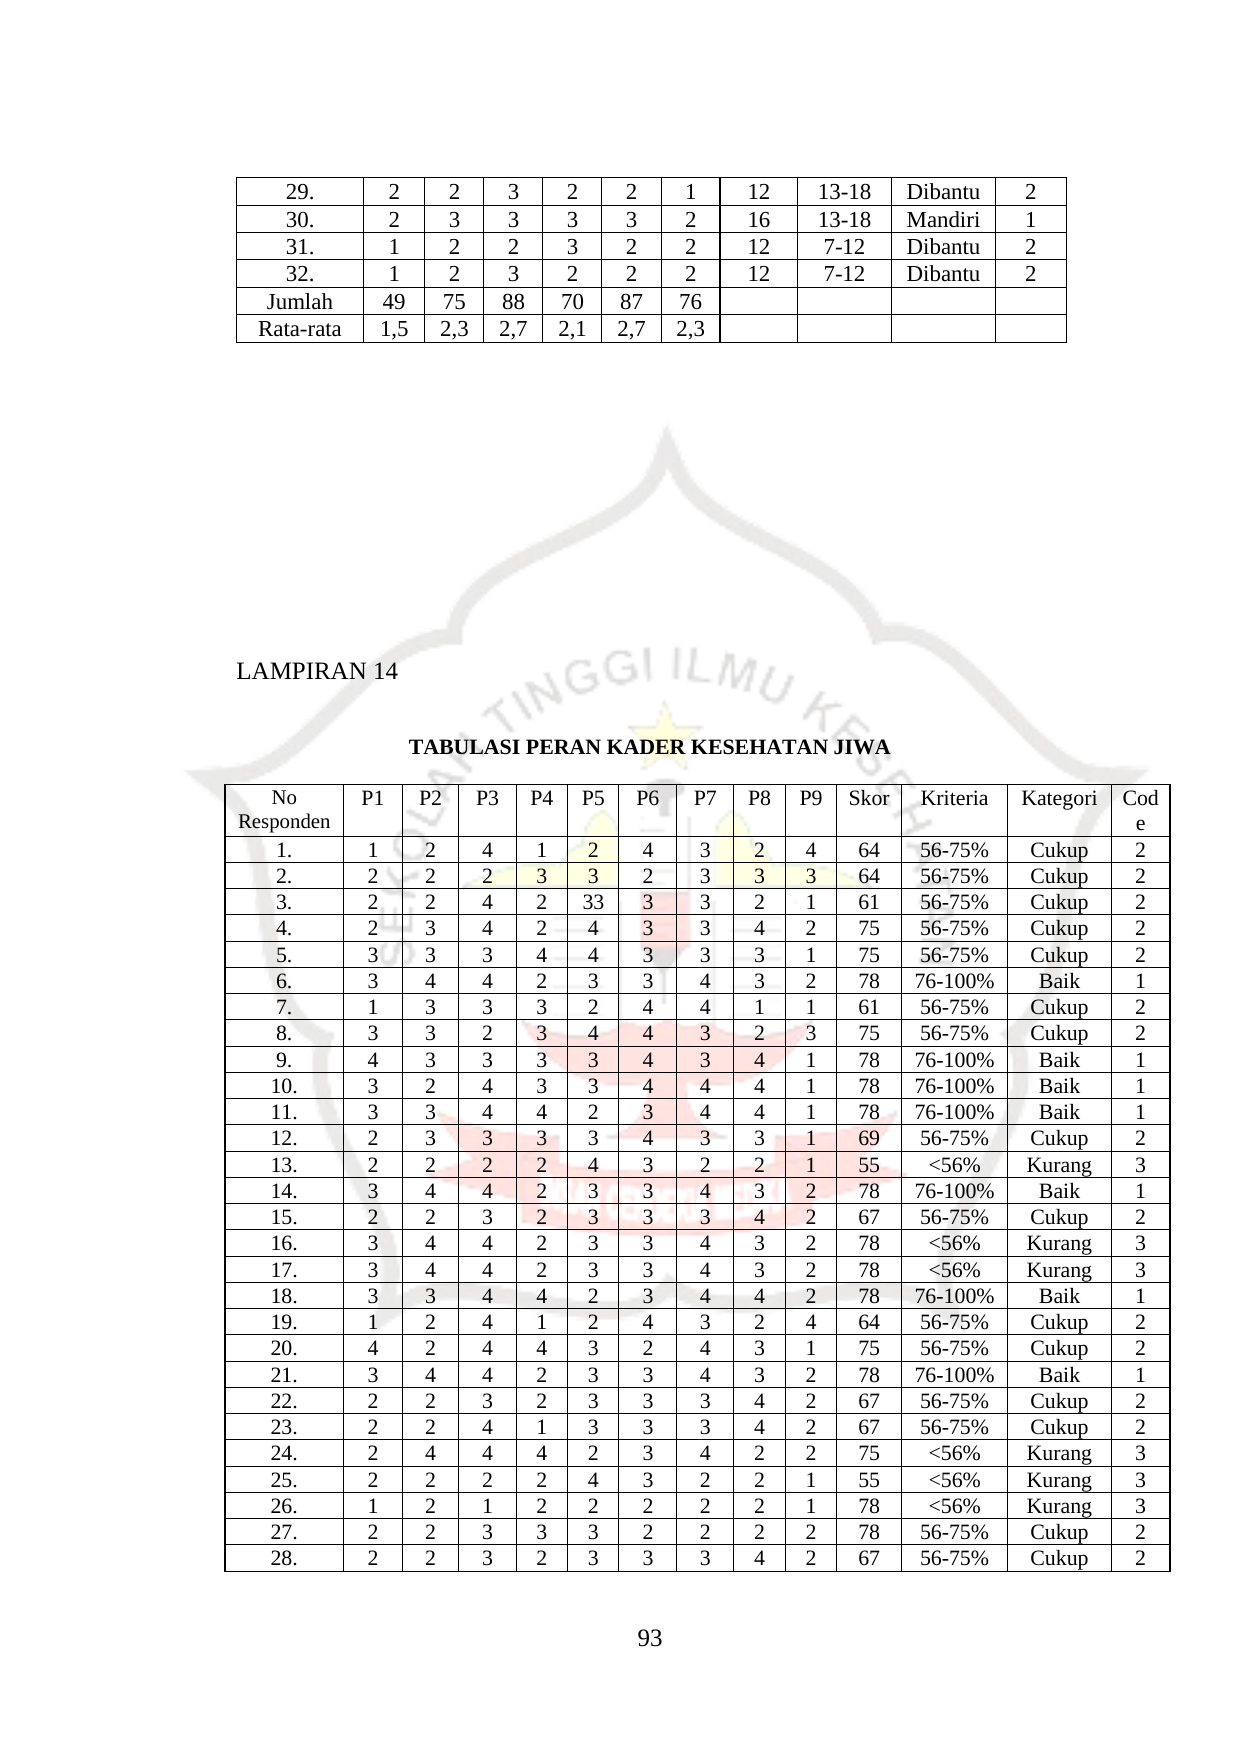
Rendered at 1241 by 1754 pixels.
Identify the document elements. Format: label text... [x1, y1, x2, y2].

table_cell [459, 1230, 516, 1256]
table_cell 4 [619, 837, 676, 862]
table_header P9 [786, 785, 836, 836]
table_cell 2 [517, 968, 567, 993]
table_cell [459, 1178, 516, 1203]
table_cell 2 [996, 260, 1066, 287]
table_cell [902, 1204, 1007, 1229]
table_cell 2 [484, 233, 542, 259]
table_cell 4 [677, 1073, 733, 1098]
table_cell 2 [996, 233, 1066, 259]
table_cell 3 [517, 863, 567, 888]
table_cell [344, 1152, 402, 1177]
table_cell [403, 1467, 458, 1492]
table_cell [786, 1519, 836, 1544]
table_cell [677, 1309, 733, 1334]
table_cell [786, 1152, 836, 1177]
table_cell 13-18 [798, 178, 891, 204]
table_cell 75 [837, 1020, 901, 1046]
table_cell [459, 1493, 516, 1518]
table_cell Baik [1008, 968, 1111, 993]
table_header Kriteria [902, 785, 1007, 836]
table_cell 4 [734, 1099, 785, 1124]
table_cell 4 [403, 968, 458, 993]
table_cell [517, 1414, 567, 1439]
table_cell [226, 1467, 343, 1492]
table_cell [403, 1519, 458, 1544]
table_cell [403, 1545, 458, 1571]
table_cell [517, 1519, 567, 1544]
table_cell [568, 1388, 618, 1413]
table_cell 3 [734, 968, 785, 993]
table_cell 1 [364, 260, 424, 287]
table_cell 3 [619, 889, 676, 914]
table_cell 3 [517, 1020, 567, 1046]
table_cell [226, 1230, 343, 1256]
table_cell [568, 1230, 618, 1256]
table_cell Dibantu [892, 260, 995, 287]
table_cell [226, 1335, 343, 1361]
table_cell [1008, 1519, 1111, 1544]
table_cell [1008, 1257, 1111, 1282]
table_cell 3 [459, 942, 516, 967]
table_cell 4 [619, 1073, 676, 1098]
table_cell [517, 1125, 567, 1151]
table_cell 3 [403, 1099, 458, 1124]
table_cell 3 [484, 206, 542, 232]
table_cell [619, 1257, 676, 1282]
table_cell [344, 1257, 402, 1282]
table_cell 3 [403, 1047, 458, 1072]
table_cell 2,7 [602, 315, 661, 342]
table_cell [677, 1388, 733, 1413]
table_cell 87 [602, 288, 661, 314]
table_cell 2 [517, 915, 567, 941]
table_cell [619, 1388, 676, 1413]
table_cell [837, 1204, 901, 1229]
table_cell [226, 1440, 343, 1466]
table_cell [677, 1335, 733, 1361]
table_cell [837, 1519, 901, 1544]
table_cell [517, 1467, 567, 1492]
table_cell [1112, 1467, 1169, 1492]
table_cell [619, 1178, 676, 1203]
table_cell Baik [1008, 1047, 1111, 1072]
table_cell 64 [837, 837, 901, 862]
table_cell Baik [1008, 1073, 1111, 1098]
table_cell 3 [403, 1020, 458, 1046]
table_cell Cukup [1008, 994, 1111, 1019]
table_cell 1 [517, 837, 567, 862]
table_header No Responden [226, 785, 343, 836]
table_cell 29. [237, 178, 363, 204]
table_header P1 [344, 785, 402, 836]
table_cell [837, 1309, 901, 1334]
table_cell 2 [344, 863, 402, 888]
table_cell 1 [1112, 968, 1169, 993]
table_cell 2 [543, 260, 601, 287]
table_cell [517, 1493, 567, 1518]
table_cell 2 [344, 915, 402, 941]
table_header Code [1112, 785, 1169, 836]
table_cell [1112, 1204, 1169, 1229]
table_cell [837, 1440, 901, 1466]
table_cell 2 [602, 233, 661, 259]
table_cell 78 [837, 1073, 901, 1098]
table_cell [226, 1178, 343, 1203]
table_cell 2 [403, 889, 458, 914]
table_cell 2 [1112, 889, 1169, 914]
table_cell 3 [459, 994, 516, 1019]
table_cell 64 [837, 863, 901, 888]
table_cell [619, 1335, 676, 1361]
table_cell [892, 288, 995, 314]
table_cell 4 [619, 1020, 676, 1046]
table_cell 3 [568, 863, 618, 888]
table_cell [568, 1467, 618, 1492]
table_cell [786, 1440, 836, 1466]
table_cell 88 [484, 288, 542, 314]
table_cell 2 [568, 994, 618, 1019]
table_cell 2 [1112, 837, 1169, 862]
table_cell 75 [425, 288, 483, 314]
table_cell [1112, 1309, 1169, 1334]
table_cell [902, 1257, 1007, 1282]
table_cell 2 [734, 837, 785, 862]
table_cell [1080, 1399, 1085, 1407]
text TABULASI PERAN KADER KESEHATAN JIWA [236, 734, 1063, 759]
table_cell 2,1 [543, 315, 601, 342]
table_cell 11. [226, 1099, 343, 1124]
table_cell 4 [459, 915, 516, 941]
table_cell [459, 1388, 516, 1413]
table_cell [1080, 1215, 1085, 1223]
table_header Skor [837, 785, 901, 836]
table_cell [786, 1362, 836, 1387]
table_header P4 [517, 785, 567, 836]
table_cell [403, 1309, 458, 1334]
table_cell 4 [786, 837, 836, 862]
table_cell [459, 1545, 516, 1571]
table_cell 56-75% [902, 889, 1007, 914]
table_cell 3 [403, 915, 458, 941]
table_cell 4 [568, 942, 618, 967]
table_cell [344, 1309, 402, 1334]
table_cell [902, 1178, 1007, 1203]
table_cell 2 [1112, 863, 1169, 888]
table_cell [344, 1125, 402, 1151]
table_cell 2 [662, 260, 719, 287]
table_cell Dibantu [892, 178, 995, 204]
table_cell 3 [568, 968, 618, 993]
table_cell 56-75% [902, 942, 1007, 967]
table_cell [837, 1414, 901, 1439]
table_cell 3 [786, 1020, 836, 1046]
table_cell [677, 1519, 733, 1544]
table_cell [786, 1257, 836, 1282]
table_cell 3 [403, 994, 458, 1019]
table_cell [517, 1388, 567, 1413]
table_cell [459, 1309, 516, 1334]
table_cell 4 [568, 1020, 618, 1046]
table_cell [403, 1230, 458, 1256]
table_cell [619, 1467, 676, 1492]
table_cell Rata-rata [237, 315, 363, 342]
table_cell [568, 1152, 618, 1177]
table_cell 12 [721, 260, 797, 287]
table_cell 2 [786, 915, 836, 941]
table_cell 78 [837, 1047, 901, 1072]
table_cell 3 [568, 1073, 618, 1098]
table_cell Cukup [1008, 915, 1111, 941]
table_cell Cukup [1008, 863, 1111, 888]
table_cell 56-75% [902, 863, 1007, 888]
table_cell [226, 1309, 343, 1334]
table_cell 1 [786, 1073, 836, 1098]
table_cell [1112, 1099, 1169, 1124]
table_cell 2 [602, 178, 661, 204]
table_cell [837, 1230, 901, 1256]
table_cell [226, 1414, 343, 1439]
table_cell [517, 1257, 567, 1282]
table_cell 1 [786, 889, 836, 914]
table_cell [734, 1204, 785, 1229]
table_header P3 [459, 785, 516, 836]
table_cell 2 [459, 863, 516, 888]
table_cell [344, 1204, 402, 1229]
table_cell 2 [786, 968, 836, 993]
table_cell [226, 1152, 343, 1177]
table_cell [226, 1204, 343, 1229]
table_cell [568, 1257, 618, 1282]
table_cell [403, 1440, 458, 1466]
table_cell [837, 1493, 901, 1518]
table_cell 2 [364, 178, 424, 204]
table_cell 3 [619, 1099, 676, 1124]
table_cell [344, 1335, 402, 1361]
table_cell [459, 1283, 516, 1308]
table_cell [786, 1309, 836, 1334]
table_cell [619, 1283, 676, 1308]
table_cell 3 [677, 1020, 733, 1046]
table_cell 76-100% [902, 1073, 1007, 1098]
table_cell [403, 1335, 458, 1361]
table_cell 2 [568, 1099, 618, 1124]
text LAMPIRAN 14 [236, 656, 1063, 685]
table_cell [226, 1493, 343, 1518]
table_cell 2 [662, 233, 719, 259]
table_cell 2 [619, 863, 676, 888]
table_cell 4. [226, 915, 343, 941]
table_cell 3 [459, 1047, 516, 1072]
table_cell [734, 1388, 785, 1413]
table_cell 6. [226, 968, 343, 993]
table_cell 7-12 [798, 233, 891, 259]
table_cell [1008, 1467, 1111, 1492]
table_cell 32. [237, 260, 363, 287]
table_cell 3 [568, 1047, 618, 1072]
table_cell 3 [677, 915, 733, 941]
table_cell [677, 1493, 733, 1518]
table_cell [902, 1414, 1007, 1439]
table_header Kategori [1008, 785, 1111, 836]
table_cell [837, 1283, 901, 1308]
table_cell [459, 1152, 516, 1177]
table_cell 3 [677, 889, 733, 914]
table_cell 75 [837, 915, 901, 941]
table_cell 56-75% [902, 837, 1007, 862]
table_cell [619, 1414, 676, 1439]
table_cell 70 [543, 288, 601, 314]
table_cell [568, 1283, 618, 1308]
table_cell 1 [1112, 1073, 1169, 1098]
table_cell 2,3 [425, 315, 483, 342]
table_cell 2 [1112, 994, 1169, 1019]
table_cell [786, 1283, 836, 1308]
table_cell [996, 315, 1066, 342]
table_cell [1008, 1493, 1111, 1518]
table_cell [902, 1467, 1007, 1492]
table_cell 12 [721, 233, 797, 259]
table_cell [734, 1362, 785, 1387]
table_cell Cukup [1008, 1020, 1111, 1046]
table_cell 76-100% [902, 968, 1007, 993]
table_cell [798, 288, 891, 314]
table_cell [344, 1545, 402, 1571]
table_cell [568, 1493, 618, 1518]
table_cell 3 [425, 206, 483, 232]
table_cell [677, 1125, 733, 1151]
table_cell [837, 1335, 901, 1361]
table_cell 76-100% [902, 1047, 1007, 1072]
table_cell 1 [734, 994, 785, 1019]
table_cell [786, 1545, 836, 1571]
table_cell 4 [734, 1047, 785, 1072]
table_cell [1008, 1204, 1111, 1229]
table_cell 12 [721, 178, 797, 204]
table_cell [721, 288, 797, 314]
table_cell 3 [677, 837, 733, 862]
table_cell 4 [459, 1099, 516, 1124]
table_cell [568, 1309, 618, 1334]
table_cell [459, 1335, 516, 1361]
table_cell 2 [568, 837, 618, 862]
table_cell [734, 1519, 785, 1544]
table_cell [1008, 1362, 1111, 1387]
table_cell 2 [403, 837, 458, 862]
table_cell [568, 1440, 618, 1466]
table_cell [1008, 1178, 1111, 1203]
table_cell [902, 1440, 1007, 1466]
table_cell 4 [459, 889, 516, 914]
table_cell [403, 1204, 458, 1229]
table_cell 3 [602, 206, 661, 232]
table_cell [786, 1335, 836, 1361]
table_cell 13-18 [798, 206, 891, 232]
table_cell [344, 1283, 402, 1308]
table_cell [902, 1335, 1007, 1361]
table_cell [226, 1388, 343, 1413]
table_cell 9. [226, 1047, 343, 1072]
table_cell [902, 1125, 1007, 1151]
table_cell 16 [721, 206, 797, 232]
table_cell 7-12 [798, 260, 891, 287]
table_cell 3 [677, 1047, 733, 1072]
table_cell 4 [459, 837, 516, 862]
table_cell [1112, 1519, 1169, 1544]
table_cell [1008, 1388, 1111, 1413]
table_cell 2 [1112, 1020, 1169, 1046]
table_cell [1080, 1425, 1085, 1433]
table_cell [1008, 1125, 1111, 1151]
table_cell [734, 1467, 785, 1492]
table_cell 2 [425, 233, 483, 259]
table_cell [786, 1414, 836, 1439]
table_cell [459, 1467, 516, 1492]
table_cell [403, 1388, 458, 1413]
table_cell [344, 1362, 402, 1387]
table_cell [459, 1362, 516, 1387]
table_cell 30. [237, 206, 363, 232]
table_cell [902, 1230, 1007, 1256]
table_cell 2 [517, 889, 567, 914]
table_cell 78 [837, 968, 901, 993]
table_cell 4 [517, 942, 567, 967]
table_cell 5. [226, 942, 343, 967]
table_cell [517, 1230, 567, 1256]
table_cell 3 [517, 994, 567, 1019]
table_cell 1 [786, 1099, 836, 1124]
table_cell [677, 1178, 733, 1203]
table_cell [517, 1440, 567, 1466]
table_cell 1,5 [364, 315, 424, 342]
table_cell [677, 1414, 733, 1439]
table_cell 4 [734, 1073, 785, 1098]
table_cell 2 [459, 1020, 516, 1046]
table_cell 3 [344, 1073, 402, 1098]
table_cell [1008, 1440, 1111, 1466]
table_cell 3 [677, 942, 733, 967]
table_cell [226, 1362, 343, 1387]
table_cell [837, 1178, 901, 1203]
table_cell 2 [403, 1073, 458, 1098]
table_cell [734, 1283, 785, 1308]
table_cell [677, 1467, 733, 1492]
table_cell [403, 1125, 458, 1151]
table_cell 3 [344, 968, 402, 993]
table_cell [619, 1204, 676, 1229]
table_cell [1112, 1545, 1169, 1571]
table_header P8 [734, 785, 785, 836]
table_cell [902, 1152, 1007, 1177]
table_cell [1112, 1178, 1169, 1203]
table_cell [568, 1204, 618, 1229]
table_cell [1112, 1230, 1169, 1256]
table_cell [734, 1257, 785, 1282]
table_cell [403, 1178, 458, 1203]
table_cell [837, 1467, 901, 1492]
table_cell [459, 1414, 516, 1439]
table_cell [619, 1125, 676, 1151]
table_cell 76 [662, 288, 719, 314]
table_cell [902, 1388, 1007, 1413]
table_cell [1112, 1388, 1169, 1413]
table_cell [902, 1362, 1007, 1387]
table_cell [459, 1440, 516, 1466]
table_cell 2 [403, 863, 458, 888]
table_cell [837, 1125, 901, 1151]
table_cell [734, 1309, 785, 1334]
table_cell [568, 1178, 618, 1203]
table_cell 3. [226, 889, 343, 914]
table_cell 2 [364, 206, 424, 232]
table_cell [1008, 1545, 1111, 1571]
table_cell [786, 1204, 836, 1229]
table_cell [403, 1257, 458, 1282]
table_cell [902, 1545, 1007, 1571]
table_cell 75 [837, 942, 901, 967]
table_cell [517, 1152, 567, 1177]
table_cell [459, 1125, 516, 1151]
table_cell 3 [344, 1020, 402, 1046]
table_cell 61 [837, 994, 901, 1019]
table_cell 3 [344, 942, 402, 967]
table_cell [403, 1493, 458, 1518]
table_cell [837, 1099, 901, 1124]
table_cell 4 [619, 994, 676, 1019]
table_cell 4 [568, 915, 618, 941]
table_cell 56-75% [902, 994, 1007, 1019]
table_cell 1 [344, 837, 402, 862]
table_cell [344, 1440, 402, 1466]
table_header P6 [619, 785, 676, 836]
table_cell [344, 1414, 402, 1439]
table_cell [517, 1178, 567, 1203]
table_cell Mandiri [892, 206, 995, 232]
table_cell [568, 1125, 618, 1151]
table_cell Cukup [1008, 889, 1111, 914]
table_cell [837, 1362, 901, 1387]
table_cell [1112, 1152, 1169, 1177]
table_cell Cukup [1008, 837, 1111, 862]
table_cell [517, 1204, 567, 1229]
table_cell 4 [517, 1099, 567, 1124]
table_cell 2 [344, 889, 402, 914]
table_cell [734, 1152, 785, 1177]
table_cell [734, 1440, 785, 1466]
table_cell 2 [425, 260, 483, 287]
table_cell 3 [484, 178, 542, 204]
table_cell 10. [226, 1073, 343, 1098]
table_cell 3 [484, 260, 542, 287]
table_cell 4 [677, 994, 733, 1019]
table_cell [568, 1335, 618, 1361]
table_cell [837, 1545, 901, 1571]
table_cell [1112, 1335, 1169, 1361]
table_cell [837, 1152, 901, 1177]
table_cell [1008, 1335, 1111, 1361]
table_cell 4 [677, 1099, 733, 1124]
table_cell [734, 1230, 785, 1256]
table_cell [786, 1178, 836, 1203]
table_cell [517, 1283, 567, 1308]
table_cell Jumlah [237, 288, 363, 314]
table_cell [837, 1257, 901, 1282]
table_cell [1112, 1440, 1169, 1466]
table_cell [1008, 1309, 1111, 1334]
table_cell 3 [734, 863, 785, 888]
table_cell 3 [517, 1047, 567, 1072]
table_cell 4 [677, 968, 733, 993]
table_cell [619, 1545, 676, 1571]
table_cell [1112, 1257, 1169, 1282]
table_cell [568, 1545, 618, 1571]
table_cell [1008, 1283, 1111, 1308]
table_cell 4 [459, 968, 516, 993]
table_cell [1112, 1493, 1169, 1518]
table_cell [996, 288, 1066, 314]
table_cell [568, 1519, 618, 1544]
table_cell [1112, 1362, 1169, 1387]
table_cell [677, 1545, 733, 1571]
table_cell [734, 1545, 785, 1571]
table_cell 3 [619, 942, 676, 967]
table_cell 2 [996, 178, 1066, 204]
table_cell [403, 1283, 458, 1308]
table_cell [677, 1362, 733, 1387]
table_cell 4 [344, 1047, 402, 1072]
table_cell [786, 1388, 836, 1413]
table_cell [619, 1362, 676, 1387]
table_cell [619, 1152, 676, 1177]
table_cell 1 [786, 1047, 836, 1072]
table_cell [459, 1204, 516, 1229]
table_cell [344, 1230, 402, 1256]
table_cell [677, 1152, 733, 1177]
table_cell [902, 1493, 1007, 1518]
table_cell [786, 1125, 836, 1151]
table_cell 3 [734, 942, 785, 967]
table_cell 1 [364, 233, 424, 259]
table_cell 3 [619, 915, 676, 941]
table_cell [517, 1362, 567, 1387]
table_cell Cukup [1008, 942, 1111, 967]
table_cell 33 [568, 889, 618, 914]
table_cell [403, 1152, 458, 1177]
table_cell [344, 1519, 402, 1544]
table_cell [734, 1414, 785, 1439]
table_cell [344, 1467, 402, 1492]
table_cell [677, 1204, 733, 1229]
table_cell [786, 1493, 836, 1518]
table_cell 3 [344, 1099, 402, 1124]
table_cell 2 [734, 889, 785, 914]
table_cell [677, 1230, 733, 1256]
table_cell 31. [237, 233, 363, 259]
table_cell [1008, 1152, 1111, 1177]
table_cell 3 [517, 1073, 567, 1098]
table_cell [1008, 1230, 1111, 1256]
table_cell 2 [425, 178, 483, 204]
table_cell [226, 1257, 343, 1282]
table_cell 3 [543, 233, 601, 259]
table_cell 2 [602, 260, 661, 287]
table_cell 7. [226, 994, 343, 1019]
table_cell 4 [734, 915, 785, 941]
table_cell 61 [837, 889, 901, 914]
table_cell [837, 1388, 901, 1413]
table_header P2 [403, 785, 458, 836]
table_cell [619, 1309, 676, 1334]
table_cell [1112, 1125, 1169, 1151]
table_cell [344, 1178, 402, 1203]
table_cell 2. [226, 863, 343, 888]
table_cell 4 [459, 1073, 516, 1098]
table_cell 2,3 [662, 315, 719, 342]
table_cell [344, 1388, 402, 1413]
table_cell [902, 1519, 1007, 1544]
table_cell 3 [619, 968, 676, 993]
table_cell 1. [226, 837, 343, 862]
table_cell 2,7 [484, 315, 542, 342]
table_cell 3 [403, 942, 458, 967]
table_cell 3 [786, 863, 836, 888]
table_cell 1 [996, 206, 1066, 232]
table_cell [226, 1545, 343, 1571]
table_cell 49 [364, 288, 424, 314]
table_cell 2 [734, 1020, 785, 1046]
table_cell 3 [677, 863, 733, 888]
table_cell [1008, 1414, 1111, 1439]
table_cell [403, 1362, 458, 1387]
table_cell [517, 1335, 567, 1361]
table_cell 1 [1112, 1047, 1169, 1072]
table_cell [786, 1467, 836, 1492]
table_cell 1 [662, 178, 719, 204]
table_cell [892, 315, 995, 342]
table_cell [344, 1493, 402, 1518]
table_cell 56-75% [902, 915, 1007, 941]
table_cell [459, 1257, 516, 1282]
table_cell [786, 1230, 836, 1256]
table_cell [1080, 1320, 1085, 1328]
table_header P5 [568, 785, 618, 836]
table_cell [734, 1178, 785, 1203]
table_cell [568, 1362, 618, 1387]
table_cell 1 [786, 994, 836, 1019]
table_header P7 [677, 785, 733, 836]
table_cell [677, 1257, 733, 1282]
table_cell 2 [543, 178, 601, 204]
table_cell 1 [344, 994, 402, 1019]
table_cell [798, 315, 891, 342]
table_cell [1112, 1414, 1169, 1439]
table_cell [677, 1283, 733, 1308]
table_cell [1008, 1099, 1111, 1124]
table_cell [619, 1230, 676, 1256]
table_cell 1 [786, 942, 836, 967]
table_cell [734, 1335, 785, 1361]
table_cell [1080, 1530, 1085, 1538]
table_cell 2 [662, 206, 719, 232]
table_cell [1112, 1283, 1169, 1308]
table_cell Dibantu [892, 233, 995, 259]
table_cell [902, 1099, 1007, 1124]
table_cell [721, 315, 797, 342]
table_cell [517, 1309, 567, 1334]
table_cell 4 [619, 1047, 676, 1072]
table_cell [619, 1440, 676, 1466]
table_cell 2 [1112, 915, 1169, 941]
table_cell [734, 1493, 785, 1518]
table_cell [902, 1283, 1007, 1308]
table_cell 3 [543, 206, 601, 232]
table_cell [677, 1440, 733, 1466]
table_cell 56-75% [902, 1020, 1007, 1046]
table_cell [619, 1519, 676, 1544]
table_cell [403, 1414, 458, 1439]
table_cell 8. [226, 1020, 343, 1046]
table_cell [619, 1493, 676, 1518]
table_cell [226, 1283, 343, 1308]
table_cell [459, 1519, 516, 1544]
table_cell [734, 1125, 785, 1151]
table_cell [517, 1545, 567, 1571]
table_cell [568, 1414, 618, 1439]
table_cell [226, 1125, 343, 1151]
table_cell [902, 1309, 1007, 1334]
table_cell 2 [1112, 942, 1169, 967]
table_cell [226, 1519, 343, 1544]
